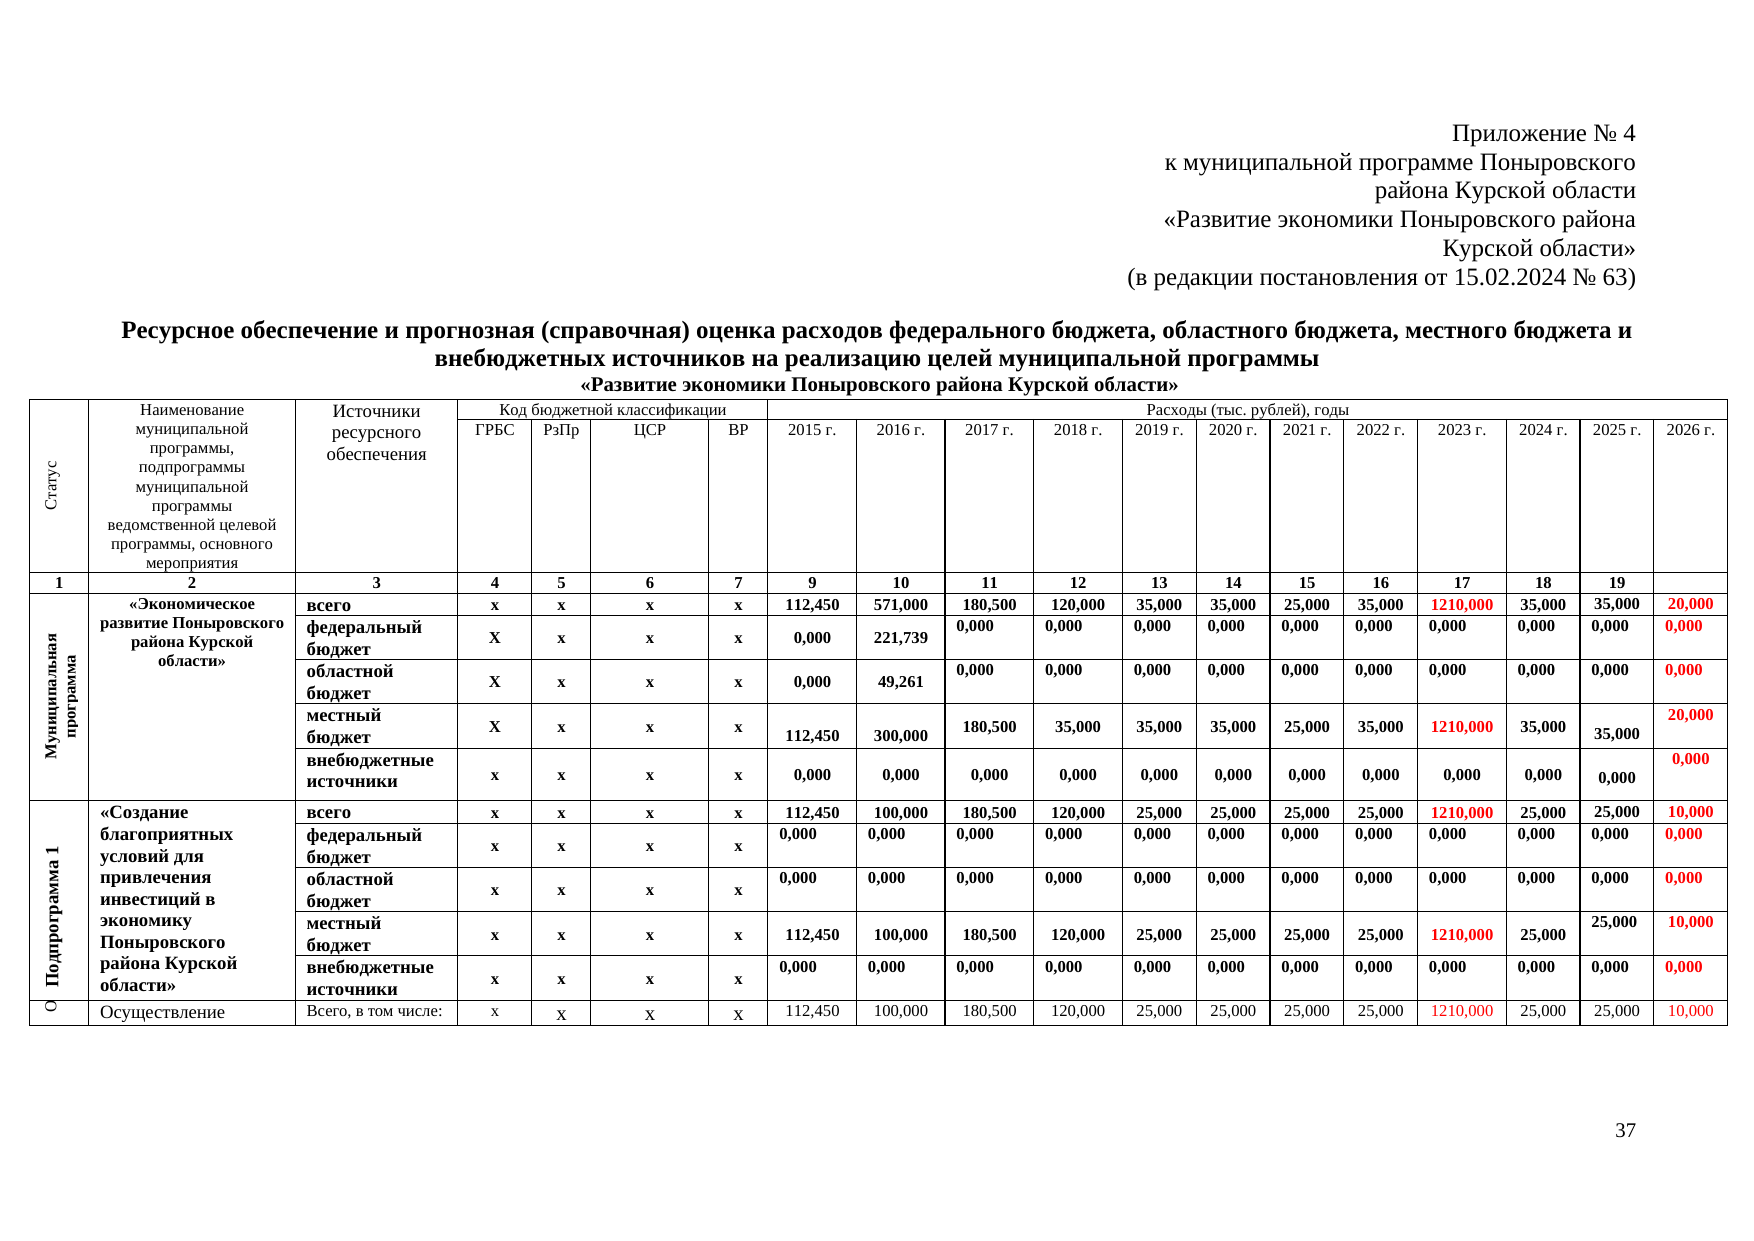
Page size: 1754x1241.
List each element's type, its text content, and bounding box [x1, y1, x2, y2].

table_cell 0,000 [1581, 824, 1653, 867]
text Приложение № 4 [1137, 118, 1636, 147]
table_cell Подпрограмма 1 [30, 801, 88, 999]
table_cell 10 [857, 573, 944, 592]
table_cell 11 [946, 573, 1033, 592]
table_cell 25,000 [1123, 912, 1196, 955]
table_cell х [709, 1001, 767, 1025]
table_cell 13 [1123, 573, 1196, 592]
table_cell федеральный бюджет [296, 824, 457, 867]
table_cell 0,000 [1344, 956, 1417, 999]
table_cell 0,000 [1507, 660, 1579, 703]
table_cell 0,000 [768, 956, 856, 999]
table_cell 2026 г. [1654, 420, 1727, 572]
table_cell 35,000 [1507, 704, 1579, 747]
table_cell 25,000 [1581, 801, 1653, 823]
table_cell 0,000 [1581, 749, 1653, 800]
table_cell х [709, 594, 767, 615]
text «Развитие экономики Поныровского района Курской области» [118, 372, 1636, 396]
table_cell 180,500 [946, 801, 1033, 823]
table_cell 25,000 [1197, 912, 1269, 955]
table_cell . [1197, 420, 1269, 572]
table_header Наименование муниципальной программы, подпрограммы муниципальной программы ведомственной целевой программы, основного мероприятия [89, 400, 295, 572]
table_cell х [709, 956, 767, 999]
table_cell 35,000 [1507, 594, 1579, 615]
table_cell х [591, 660, 708, 703]
table_cell . [1123, 420, 1196, 572]
table_cell х [532, 1001, 590, 1025]
table_cell х [591, 912, 708, 955]
table_cell 25,000 [1271, 704, 1343, 747]
table_cell внебюджетные источники [296, 749, 457, 800]
table_cell 10,000 [1654, 1001, 1727, 1025]
table_cell областной бюджет [296, 660, 457, 703]
table_cell 0,000 [1654, 660, 1727, 703]
table_cell 35,000 [1581, 704, 1653, 747]
table_cell 0,000 [768, 749, 856, 800]
table_cell х [532, 956, 590, 999]
table_cell федеральный бюджет [296, 616, 457, 659]
table_cell 0,000 [1034, 868, 1122, 911]
table_cell 0,000 [1123, 824, 1196, 867]
table_cell 180,500 [946, 594, 1033, 615]
table_cell 0,000 [1344, 749, 1417, 800]
table_cell х [532, 801, 590, 823]
table_cell х [709, 824, 767, 867]
table_cell 0,000 [1507, 616, 1579, 659]
table_cell х [591, 594, 708, 615]
table_cell Х [458, 616, 531, 659]
table_cell 4 [458, 573, 531, 592]
table_cell Х [458, 660, 531, 703]
table_cell 0,000 [1507, 749, 1579, 800]
table_cell 25,000 [1123, 801, 1196, 823]
table_cell 0,000 [1344, 868, 1417, 911]
table_cell 25,000 [1507, 1001, 1579, 1025]
table_cell 35,000 [1123, 704, 1196, 747]
table_cell 5 [532, 573, 590, 592]
table_cell х [532, 749, 590, 800]
table_cell 0,000 [1654, 868, 1727, 911]
table_cell х [709, 912, 767, 955]
table_cell 0,000 [1344, 824, 1417, 867]
table_cell 0,000 [1271, 956, 1343, 999]
text Курской области» [1137, 233, 1636, 262]
table_cell х [709, 749, 767, 800]
table_cell 0,000 [1654, 956, 1727, 999]
table_cell 112,450 [768, 912, 856, 955]
table_cell 2024 г. [1507, 420, 1579, 572]
table_cell ВР [709, 420, 767, 572]
table_cell 25,000 [1581, 1001, 1653, 1025]
table_cell 0,000 [1418, 868, 1506, 911]
table_cell 18 [1507, 573, 1579, 592]
table_cell 180,500 [946, 1001, 1033, 1025]
table_cell 0,000 [1654, 824, 1727, 867]
table_cell 19 [1581, 573, 1653, 592]
table_cell 25,000 [1581, 912, 1653, 955]
table_cell 0,000 [1418, 749, 1506, 800]
table_cell внебюджетные источники [296, 956, 457, 999]
table_cell 2025 г. [1581, 420, 1653, 572]
table_cell 35,000 [1581, 594, 1653, 615]
table_cell х [458, 594, 531, 615]
text к муниципальной программе Поныровского района Курской области [1137, 147, 1636, 204]
table_cell 25,000 [1197, 1001, 1269, 1025]
table_cell 0,000 [1034, 660, 1122, 703]
table_cell 20,000 [1654, 594, 1727, 615]
table_cell х [591, 956, 708, 999]
table_cell 0,000 [768, 868, 856, 911]
table_cell «Создание благоприятных условий для привлечения инвестиций в экономику Поныровского района Курской области» [89, 801, 295, 999]
table_cell х [591, 868, 708, 911]
table_cell . [857, 420, 944, 572]
table_header Статус [30, 400, 88, 572]
table_cell 0,000 [1123, 868, 1196, 911]
table_cell 25,000 [1271, 1001, 1343, 1025]
table_cell 0,000 [1197, 868, 1269, 911]
table_cell 25,000 [1271, 801, 1343, 823]
table_cell 0,000 [1123, 660, 1196, 703]
table_cell 0,000 [1654, 749, 1727, 800]
table_cell 3 [296, 573, 457, 592]
table_cell 0,000 [1271, 749, 1343, 800]
table_cell 0,000 [1197, 824, 1269, 867]
table_cell 120,000 [1034, 1001, 1122, 1025]
table_cell 35,000 [1197, 594, 1269, 615]
table_cell 1210,000 [1418, 1001, 1506, 1025]
table_cell 25,000 [1344, 912, 1417, 955]
table_cell 6 [591, 573, 708, 592]
table_cell 0,000 [857, 824, 944, 867]
table_cell 2021 г. [1271, 420, 1343, 572]
table_cell 0,000 [1197, 956, 1269, 999]
table_cell . [946, 420, 1033, 572]
table_cell 0,000 [1034, 749, 1122, 800]
table_cell 0,000 [1034, 956, 1122, 999]
table_cell 12 [1034, 573, 1122, 592]
table_cell 25,000 [1507, 912, 1579, 955]
table_cell х [458, 912, 531, 955]
table_cell 0,000 [1271, 660, 1343, 703]
table_cell 0,000 [857, 956, 944, 999]
table_cell х [532, 594, 590, 615]
table_cell областной бюджет [296, 868, 457, 911]
table_cell 0,000 [1197, 616, 1269, 659]
table_cell Основное мероприятие 1. [30, 1001, 88, 1025]
table_cell 2023 г. [1418, 420, 1506, 572]
table_cell 0,000 [857, 749, 944, 800]
table_cell Х [458, 704, 531, 747]
table_cell 35,000 [1197, 704, 1269, 747]
table_header Расходы (тыс. рублей), годы [768, 400, 1727, 419]
table_cell х [458, 824, 531, 867]
table_cell 0,000 [768, 824, 856, 867]
text «Развитие экономики Поныровского района [1137, 204, 1636, 233]
table_cell 0,000 [1418, 660, 1506, 703]
table_cell х [709, 868, 767, 911]
table_cell 120,000 [1034, 594, 1122, 615]
table_cell 10,000 [1654, 801, 1727, 823]
table_cell х [709, 704, 767, 747]
table_cell 0,000 [946, 868, 1033, 911]
table_cell х [591, 616, 708, 659]
table_cell 25,000 [1344, 801, 1417, 823]
table_cell 25,000 [1271, 594, 1343, 615]
table_cell Всего, в том числе: [296, 1001, 457, 1025]
table_cell 25,000 [1507, 801, 1579, 823]
table_header Источники ресурсного обеспечения [296, 400, 457, 572]
table_cell 1210,000 [1418, 912, 1506, 955]
table_cell 0,000 [946, 956, 1033, 999]
table_cell 0,000 [1344, 616, 1417, 659]
table_cell х [591, 801, 708, 823]
table_header Код бюджетной классификации [458, 400, 767, 419]
text (в редакции постановления от 15.02.2024 № 63) [1107, 262, 1636, 291]
table_cell местный бюджет [296, 704, 457, 747]
table_cell 120,000 [1034, 801, 1122, 823]
table_cell 2022 г. [1344, 420, 1417, 572]
table_cell 0,000 [1123, 956, 1196, 999]
table_cell 7 [709, 573, 767, 592]
table_cell 0,000 [1034, 616, 1122, 659]
table_cell «Экономическое развитие Поныровского района Курской области» [89, 594, 295, 800]
table_cell 25,000 [1197, 801, 1269, 823]
table_cell х [709, 660, 767, 703]
table_cell 0,000 [1344, 660, 1417, 703]
table_cell х [591, 1001, 708, 1025]
table_cell 0,000 [1581, 868, 1653, 911]
table_cell 0,000 [1271, 824, 1343, 867]
table_cell х [591, 749, 708, 800]
table_cell 25,000 [1344, 1001, 1417, 1025]
table_cell [1654, 573, 1727, 592]
table_cell РзПр [532, 420, 590, 572]
table_cell 1210,000 [1418, 704, 1506, 747]
table_cell 0,000 [1123, 616, 1196, 659]
table_cell х [458, 868, 531, 911]
table_cell 0,000 [946, 824, 1033, 867]
table_cell 112,450 [768, 704, 856, 747]
table_cell 49,261 [857, 660, 944, 703]
table_cell х [532, 616, 590, 659]
table_cell 0,000 [1418, 956, 1506, 999]
table_cell Муниципальная программа [30, 594, 88, 800]
table_cell 0,000 [1123, 749, 1196, 800]
table_cell . [1034, 420, 1122, 572]
text Ресурсное обеспечение и прогнозная (справочная) оценка расходов федерального бюджета, областного бюджета, местного бюджета и внебюджетных источников на реализацию целей муниципальной программы [118, 315, 1636, 372]
table_cell 0,000 [1581, 616, 1653, 659]
table_cell 100,000 [857, 1001, 944, 1025]
table_cell х [458, 801, 531, 823]
table_cell х [458, 1001, 531, 1025]
table_cell 571,000 [857, 594, 944, 615]
table_cell 0,000 [946, 749, 1033, 800]
table_cell 16 [1344, 573, 1417, 592]
table_cell 120,000 [1034, 912, 1122, 955]
table_cell 1210,000 [1418, 594, 1506, 615]
table_cell 20,000 [1654, 704, 1727, 747]
table_cell 0,000 [946, 616, 1033, 659]
table_cell 9 [768, 573, 856, 592]
table_cell 0,000 [1034, 824, 1122, 867]
table_cell х [709, 616, 767, 659]
table_cell 180,500 [946, 912, 1033, 955]
table_cell 0,000 [1507, 868, 1579, 911]
table_cell 0,000 [946, 660, 1033, 703]
table_cell ГРБС [458, 420, 531, 572]
table_cell 0,000 [857, 868, 944, 911]
table_cell 0,000 [1271, 616, 1343, 659]
table_cell всего [296, 801, 457, 823]
table_cell 0,000 [1654, 616, 1727, 659]
table_cell 35,000 [1344, 594, 1417, 615]
table_cell 17 [1418, 573, 1506, 592]
table_cell 221,739 [857, 616, 944, 659]
table_cell всего [296, 594, 457, 615]
table_cell 1210,000 [1418, 801, 1506, 823]
table_cell . [768, 420, 856, 572]
table_cell 10,000 [1654, 912, 1727, 955]
table_cell 2 [89, 573, 295, 592]
table_cell 0,000 [1197, 749, 1269, 800]
table_cell 0,000 [1418, 616, 1506, 659]
table_cell х [532, 704, 590, 747]
table_cell х [532, 660, 590, 703]
table_cell ЦСР [591, 420, 708, 572]
table_cell 35,000 [1344, 704, 1417, 747]
table_cell 112,450 [768, 801, 856, 823]
table_cell 0,000 [1418, 824, 1506, 867]
table_cell 100,000 [857, 801, 944, 823]
table_cell 25,000 [1123, 1001, 1196, 1025]
table_cell 25,000 [1271, 912, 1343, 955]
table_cell х [532, 912, 590, 955]
table_cell 1 [30, 573, 88, 592]
table_cell 300,000 [857, 704, 944, 747]
table_cell 35,000 [1034, 704, 1122, 747]
table_cell 0,000 [1507, 956, 1579, 999]
table_cell 0,000 [1197, 660, 1269, 703]
table_cell х [458, 749, 531, 800]
table_cell х [532, 824, 590, 867]
table_cell х [591, 704, 708, 747]
table_cell х [458, 956, 531, 999]
table_cell 0,000 [1581, 660, 1653, 703]
table_cell 0,000 [1507, 824, 1579, 867]
table_cell 112,450 [768, 594, 856, 615]
table_cell 0,000 [768, 616, 856, 659]
table_cell х [709, 801, 767, 823]
table_cell 100,000 [857, 912, 944, 955]
table_cell местный бюджет [296, 912, 457, 955]
table_cell 180,500 [946, 704, 1033, 747]
table_cell 0,000 [768, 660, 856, 703]
table_cell 14 [1197, 573, 1269, 592]
table_cell х [591, 824, 708, 867]
table_cell х [532, 868, 590, 911]
table_cell 0,000 [1581, 956, 1653, 999]
table_cell 15 [1271, 573, 1343, 592]
table_cell 112,450 [768, 1001, 856, 1025]
table_cell 35,000 [1123, 594, 1196, 615]
table_cell 0,000 [1271, 868, 1343, 911]
